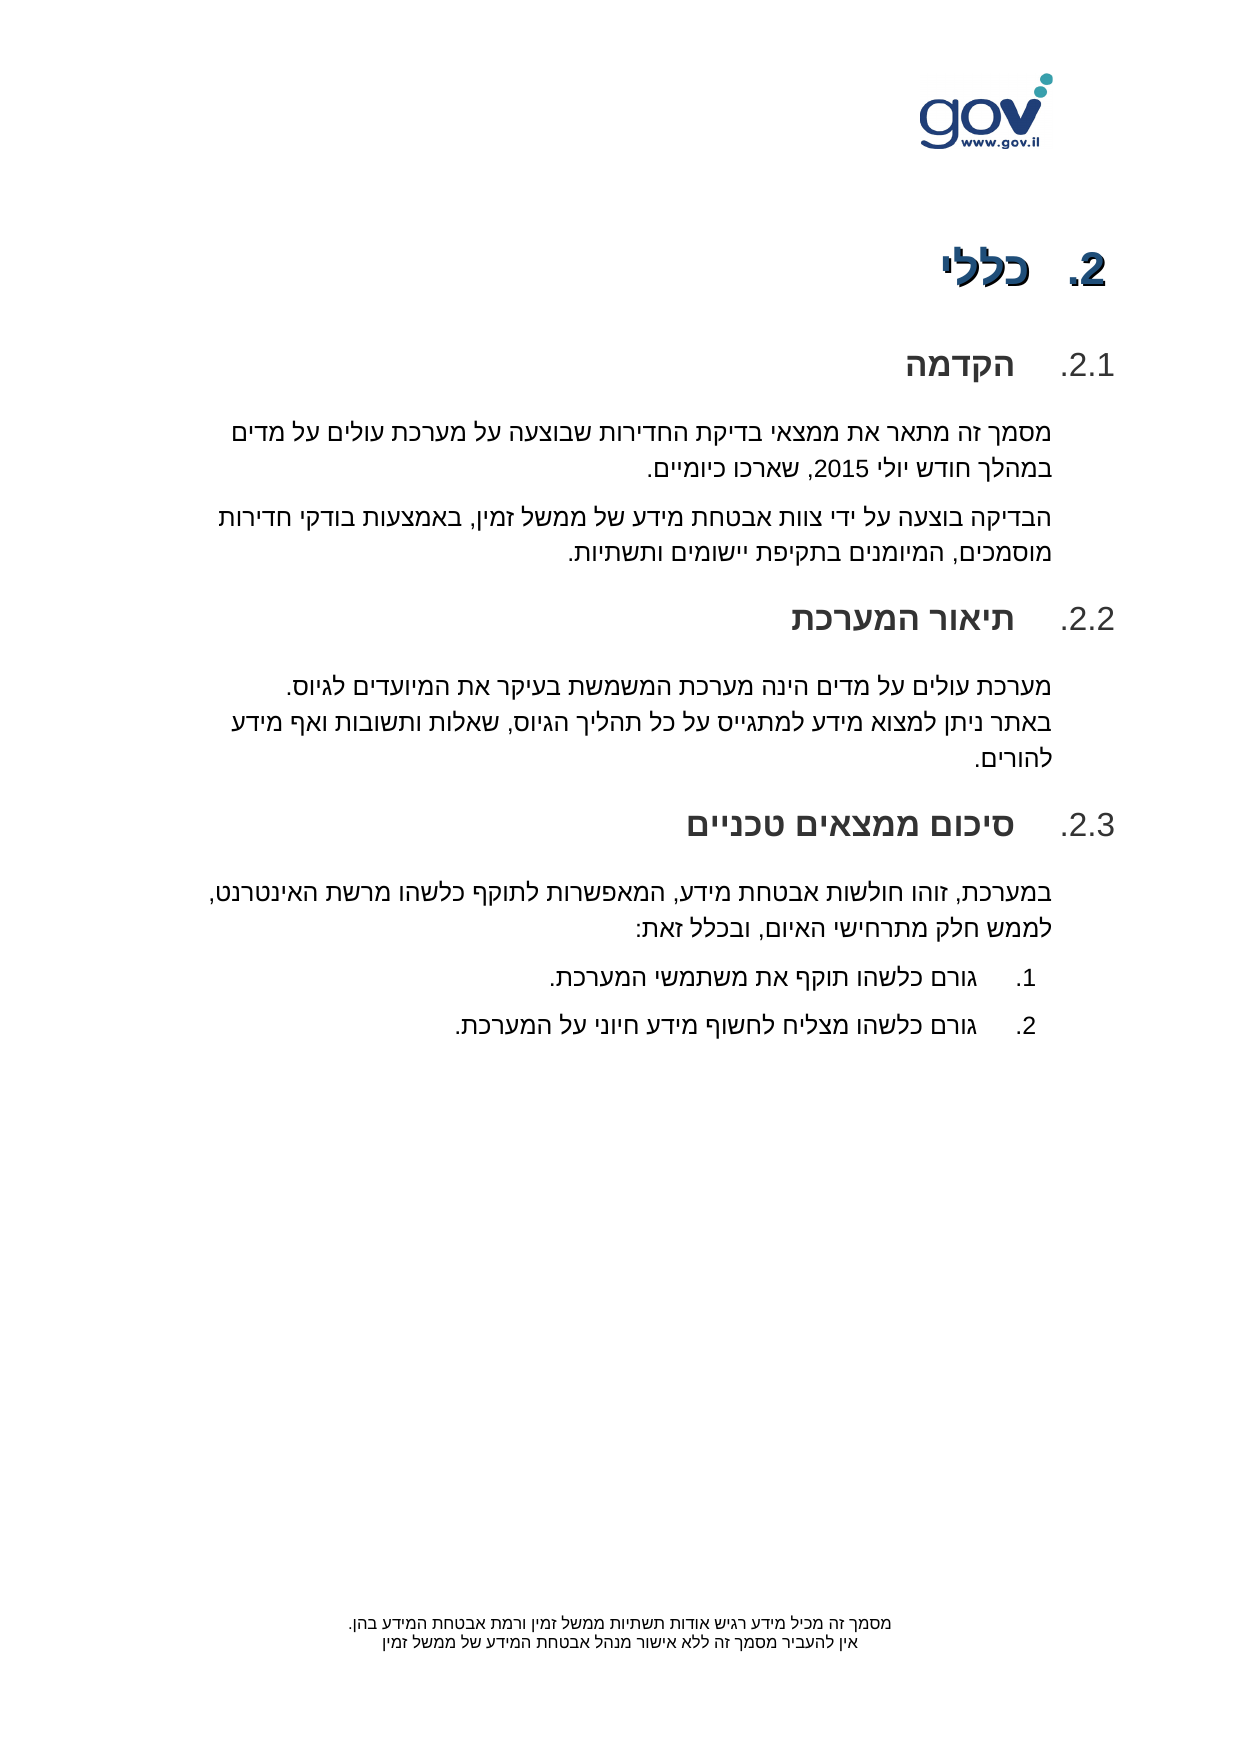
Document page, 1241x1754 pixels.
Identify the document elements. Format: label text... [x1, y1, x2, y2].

text הקדמה [187, 345, 1059, 383]
picture [920, 73, 1053, 149]
list גורם כלשהו תוקף את משתמשי המערכת. [187, 963, 1015, 991]
text הבדיקה בוצעה על ידי צוות אבטחת מידע של ממשל זמין, באמצעות בודקי חדירות מוסמכים, המיומנים בתקיפת יישומים ותשתיות. [187, 502, 1053, 567]
list גורם כלשהו מצליח לחשוף מידע חיוני על המערכת. [187, 1011, 1015, 1040]
text סיכום ממצאים טכניים [187, 805, 1059, 844]
text מסמך זה מתאר את ממצאי בדיקת החדירות שבוצעה על מערכת עולים על מדים במהלך חודש יולי 2015, שארכו כיומיים. [187, 418, 1053, 483]
text במערכת, זוהו חולשות אבטחת מידע, המאפשרות לתוקף כלשהו מרשת האינטרנט, לממש חלק מתרחישי האיום, ובכלל זאת: [187, 878, 1053, 943]
text תיאור המערכת [187, 599, 1059, 638]
text כללי [187, 242, 1067, 294]
text מערכת עולים על מדים הינה מערכת המשמשת בעיקר את המיועדים לגיוס. באתר ניתן למצוא מידע למתגייס על כל תהליך הגיוס, שאלות ותשובות ואף מידע להורים. [187, 672, 1053, 773]
